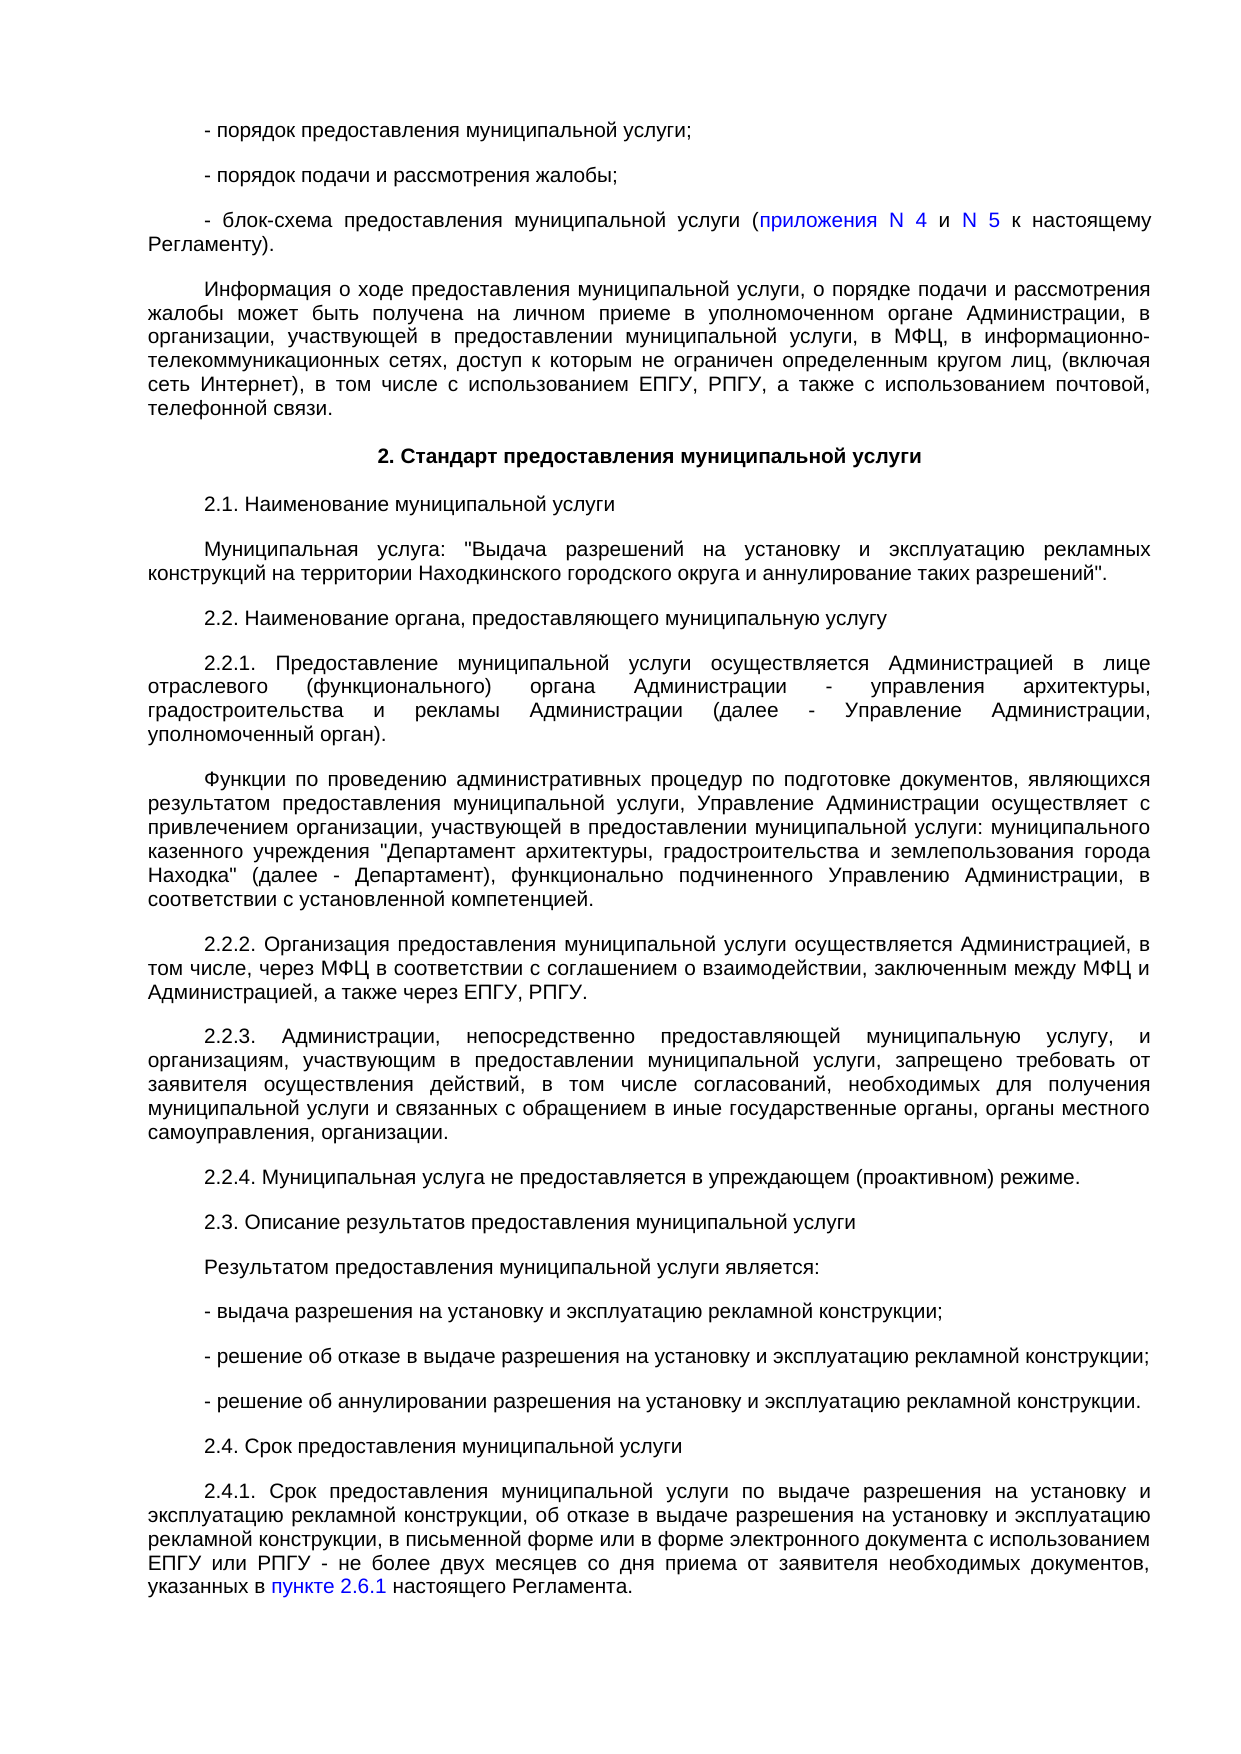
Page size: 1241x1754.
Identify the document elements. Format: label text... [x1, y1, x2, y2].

text 2.2.2. Организация предоставления муниципальной услуги осуществляется Администрацией, в том числе, через МФЦ в соответствии с соглашением о взаимодействии, заключенным между МФЦ и Администрацией, а также через ЕПГУ, РПГУ. [148, 932, 1152, 1003]
text 2.4.1. Срок предоставления муниципальной услуги по выдаче разрешения на установку и эксплуатацию рекламной конструкции, об отказе в выдаче разрешения на установку и эксплуатацию рекламной конструкции, в письменной форме или в форме электронного документа с использованием ЕПГУ или РПГУ - не более двух месяцев со дня приема от заявителя необходимых документов, указанных в пункте 2.6.1 настоящего Регламента. [148, 1478, 1152, 1598]
text Результатом предоставления муниципальной услуги является: [148, 1254, 1152, 1278]
text - порядок подачи и рассмотрения жалобы; [148, 163, 1152, 187]
text 2.2.1. Предоставление муниципальной услуги осуществляется Администрацией в лице отраслевого (функционального) органа Администрации - управления архитектуры, градостроительства и рекламы Администрации (далее - Управление Администрации, уполномоченный орган). [148, 650, 1152, 746]
text - выдача разрешения на установку и эксплуатацию рекламной конструкции; [148, 1299, 1152, 1323]
text 2.2.4. Муниципальная услуга не предоставляется в упреждающем (проактивном) режиме. [148, 1165, 1152, 1189]
title 2. Стандарт предоставления муниципальной услуги [148, 444, 1152, 468]
text - решение об отказе в выдаче разрешения на установку и эксплуатацию рекламной конструкции; [148, 1344, 1152, 1368]
text - порядок предоставления муниципальной услуги; [148, 118, 1152, 142]
text 2.3. Описание результатов предоставления муниципальной услуги [148, 1210, 1152, 1234]
text Муниципальная услуга: "Выдача разрешений на установку и эксплуатацию рекламных конструкций на территории Находкинского городского округа и аннулирование таких разрешений". [148, 537, 1152, 585]
text - решение об аннулировании разрешения на установку и эксплуатацию рекламной конструкции. [148, 1389, 1152, 1413]
text - блок-схема предоставления муниципальной услуги (приложения N 4 и N 5 к настоящему Регламенту). [148, 208, 1152, 256]
text 2.2.3. Администрации, непосредственно предоставляющей муниципальную услугу, и организациям, участвующим в предоставлении муниципальной услуги, запрещено требовать от заявителя осуществления действий, в том числе согласований, необходимых для получения муниципальной услуги и связанных с обращением в иные государственные органы, органы местного самоуправления, организации. [148, 1024, 1152, 1144]
text 2.4. Срок предоставления муниципальной услуги [148, 1434, 1152, 1458]
text 2.2. Наименование органа, предоставляющего муниципальную услугу [148, 606, 1152, 629]
text 2.1. Наименование муниципальной услуги [148, 492, 1152, 516]
text Функции по проведению административных процедур по подготовке документов, являющихся результатом предоставления муниципальной услуги, Управление Администрации осуществляет с привлечением организации, участвующей в предоставлении муниципальной услуги: муниципального казенного учреждения "Департамент архитектуры, градостроительства и землепользования города Находка" (далее - Департамент), функционально подчиненного Управлению Администрации, в соответствии с установленной компетенцией. [148, 767, 1152, 911]
text Информация о ходе предоставления муниципальной услуги, о порядке подачи и рассмотрения жалобы может быть получена на личном приеме в уполномоченном органе Администрации, в организации, участвующей в предоставлении муниципальной услуги, в МФЦ, в информационно-телекоммуникационных сетях, доступ к которым не ограничен определенным кругом лиц, (включая сеть Интернет), в том числе с использованием ЕПГУ, РПГУ, а также с использованием почтовой, телефонной связи. [148, 276, 1152, 420]
